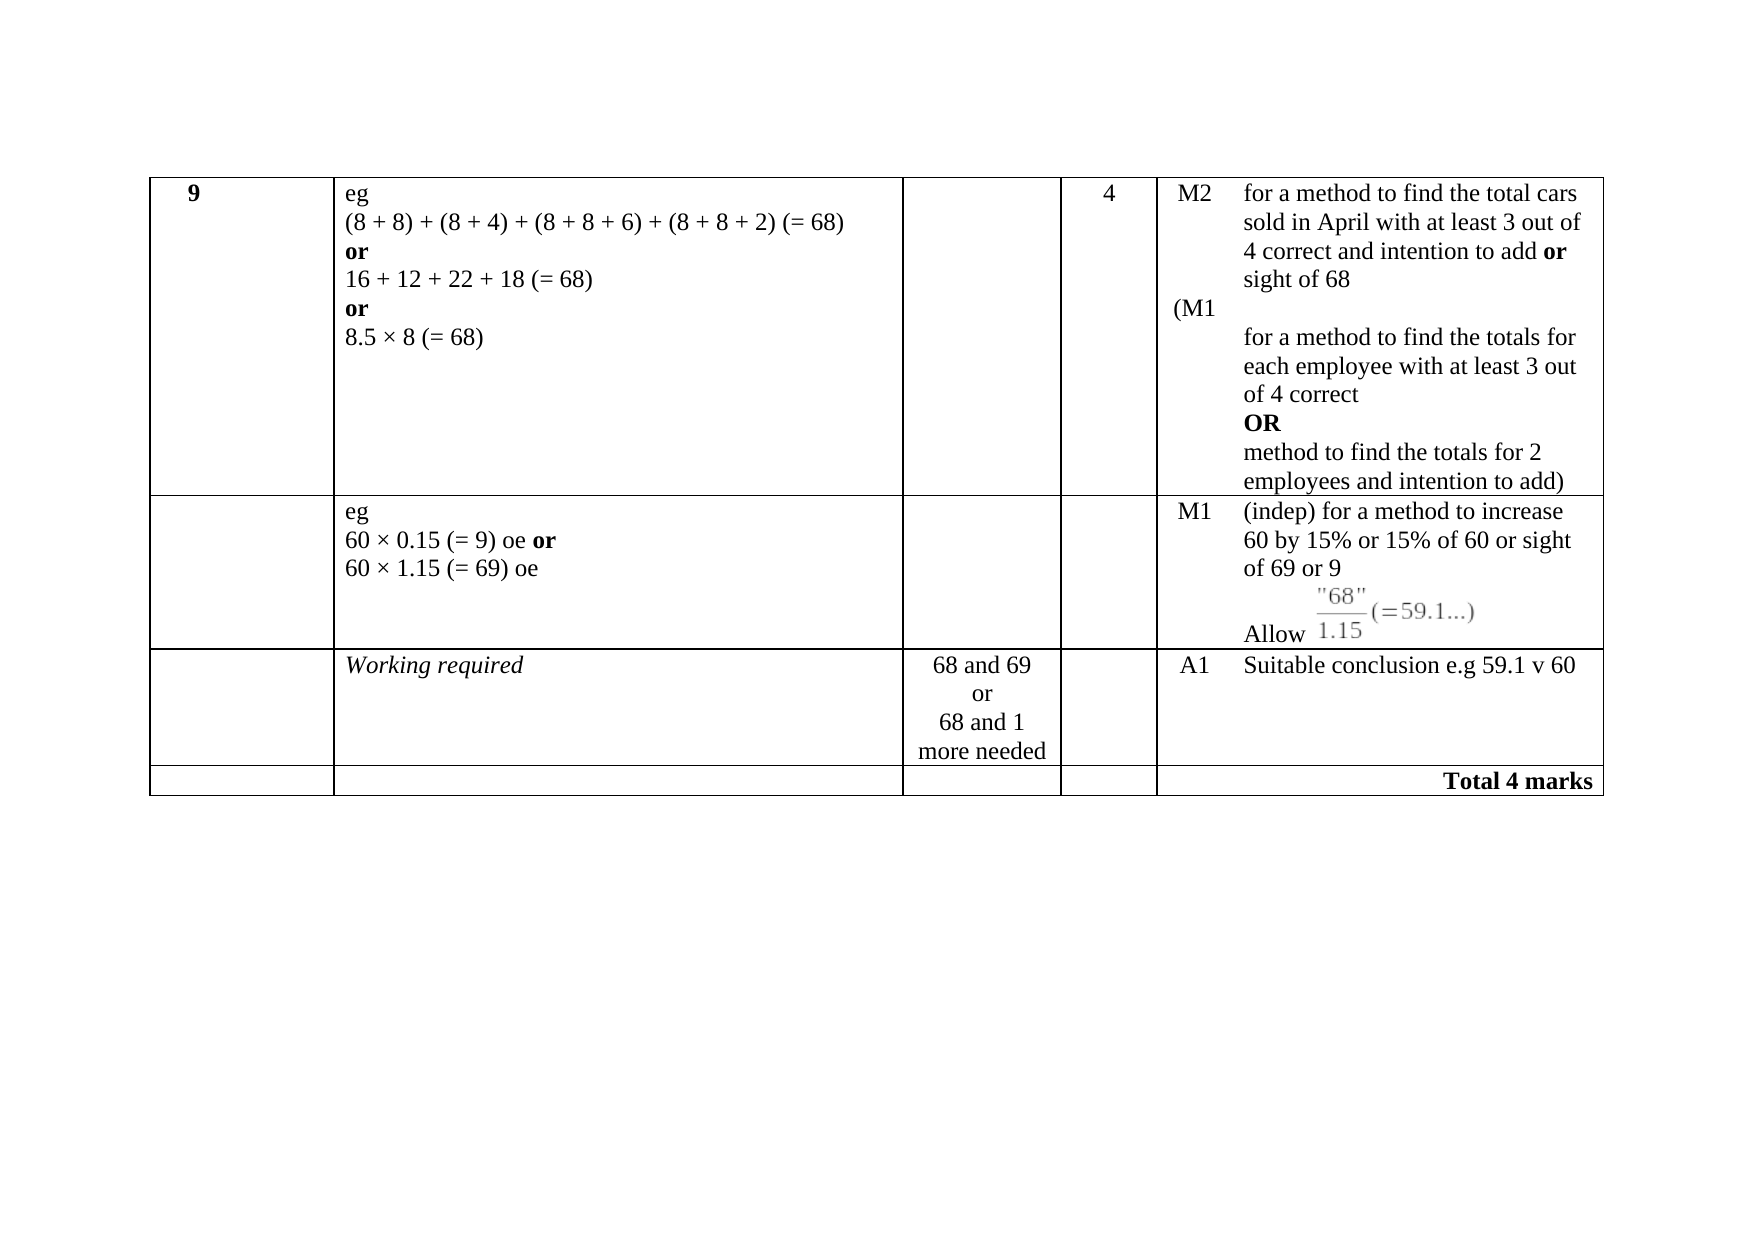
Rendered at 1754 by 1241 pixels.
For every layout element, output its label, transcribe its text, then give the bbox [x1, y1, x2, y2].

table_cell [238, 766, 333, 795]
table_cell [904, 496, 1060, 648]
table_cell (indep) for a method to increase 60 by 15% or 15% of 60 or sight of 69 or 9 Allow [1232, 496, 1603, 648]
table_cell M1 [1158, 496, 1232, 648]
table_cell [335, 766, 902, 795]
table_header 9 [151, 178, 238, 494]
table_cell [151, 496, 238, 648]
table_cell [238, 496, 333, 648]
table_cell [1062, 496, 1156, 648]
table_header [904, 178, 1060, 494]
table_cell [151, 650, 238, 765]
table_cell Suitable conclusion e.g 59.1 v 60 [1232, 650, 1603, 765]
table_header M2 (M1 [1158, 178, 1232, 494]
table_cell 68 and 69 or 68 and 1 more needed [904, 650, 1060, 765]
table_cell [1062, 650, 1156, 765]
table_cell [238, 650, 333, 765]
table_cell [1158, 766, 1232, 795]
table_cell [151, 766, 238, 795]
table_header 4 [1062, 178, 1156, 494]
table_cell A1 [1158, 650, 1232, 765]
table_header eg (8 + 8) + (8 + 4) + (8 + 8 + 6) + (8 + 8 + 2) (= 68) or 16 + 12 + 22 + 18 (= 68) or 8.5 × 8 (= 68) [335, 178, 902, 494]
table_cell Working required [335, 650, 902, 765]
table_cell Total 4 marks [1232, 766, 1603, 795]
table_header [238, 178, 333, 494]
table_cell [1062, 766, 1156, 795]
table_header for a method to find the total cars sold in April with at least 3 out of 4 correct and intention to add or sight of 68 for a method to find the totals for each employee with at least 3 out of 4 correct OR method to find the totals for 2 employees and intention to add) [1232, 178, 1603, 494]
table_cell [904, 766, 1060, 795]
table_cell eg 60 × 0.15 (= 9) oe or 60 × 1.15 (= 69) oe [335, 496, 902, 648]
